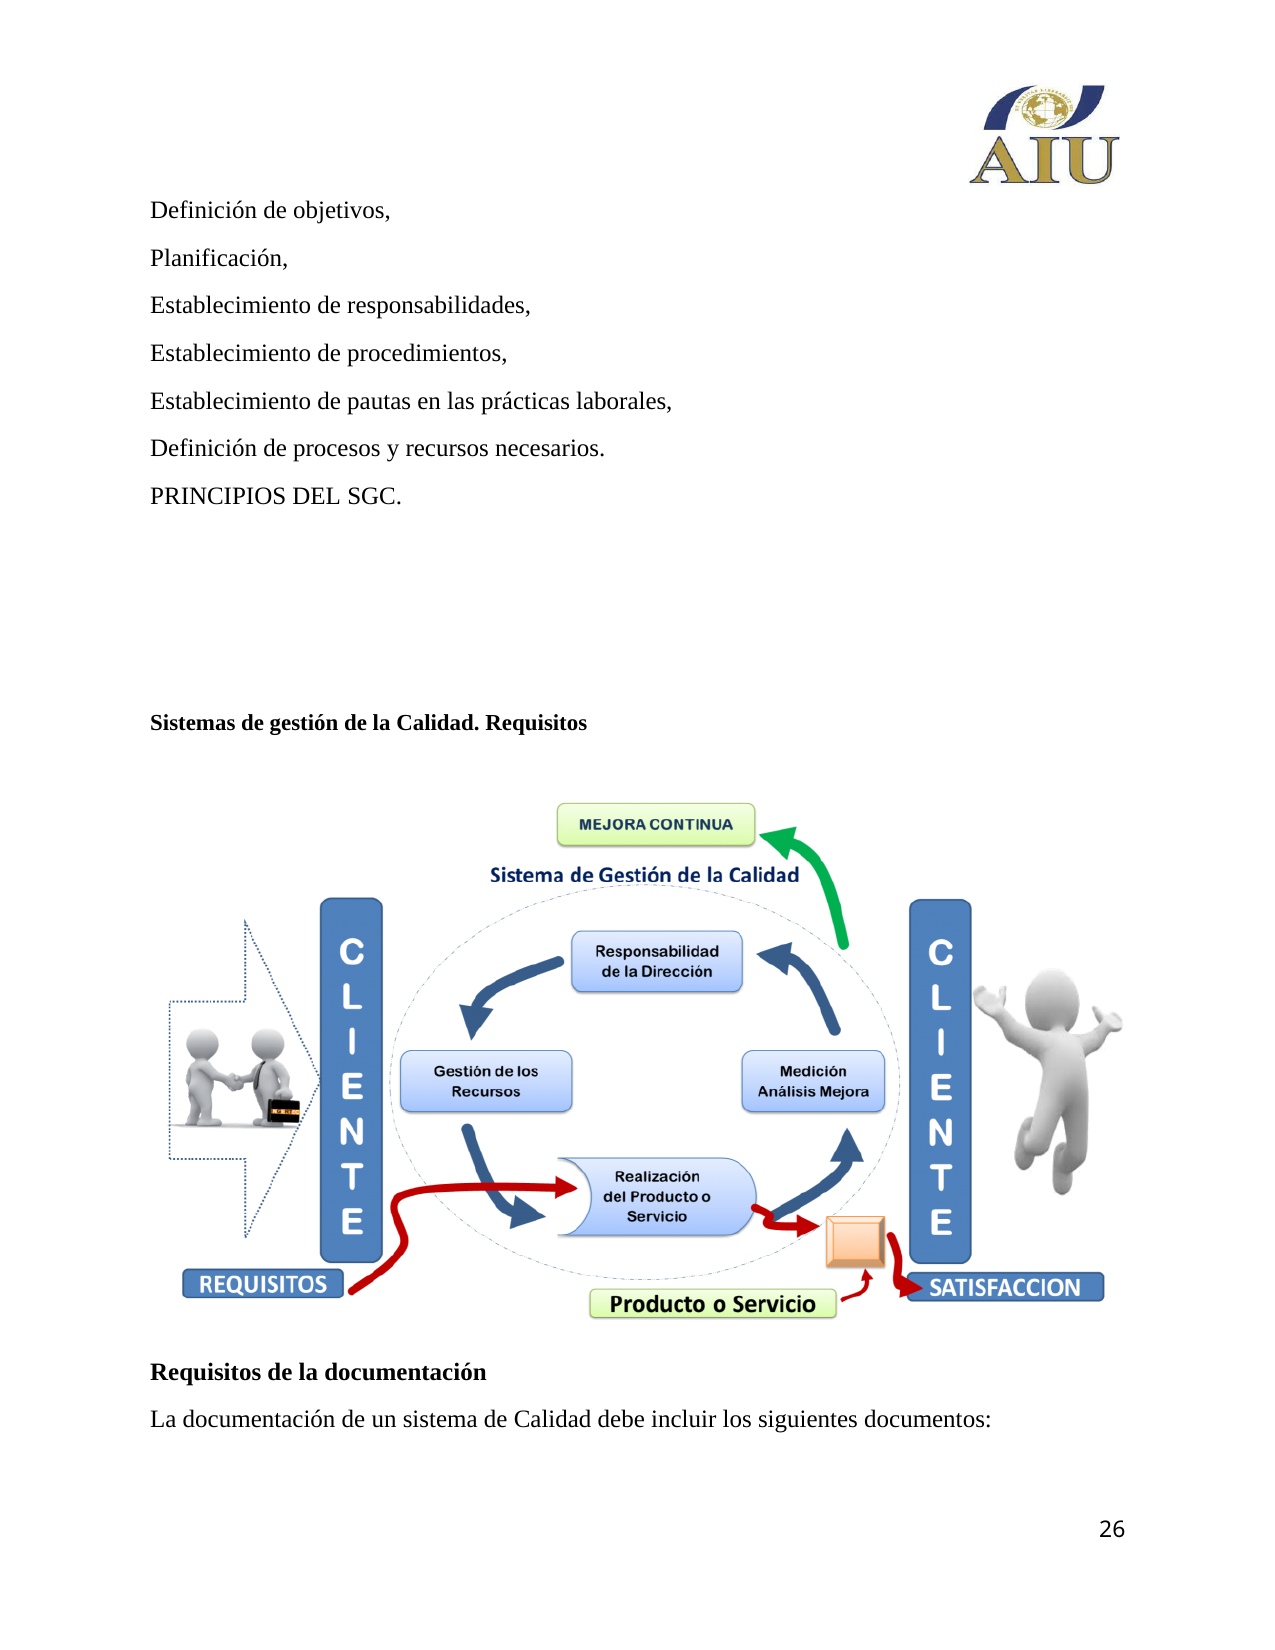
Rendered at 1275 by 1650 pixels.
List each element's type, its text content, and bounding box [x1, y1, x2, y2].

picture [150, 799, 1125, 1338]
text Establecimiento de procedimientos, [150, 338, 1125, 367]
text La documentación de un sistema de Calidad debe incluir los siguientes documentos: [150, 1404, 1125, 1433]
text Planificación, [150, 243, 1125, 271]
text Definición de procesos y recursos necesarios. [150, 433, 1125, 462]
text Establecimiento de pautas en las prácticas laborales, [150, 386, 1125, 414]
text Establecimiento de responsabilidades, [150, 290, 1125, 319]
text PRINCIPIOS DEL SGC. [150, 481, 1125, 510]
text Requisitos de la documentación [150, 1357, 1125, 1386]
text Sistemas de gestión de la Calidad. Requisitos [150, 709, 1125, 736]
picture [962, 75, 1125, 195]
text Definición de objetivos, [150, 195, 1125, 224]
